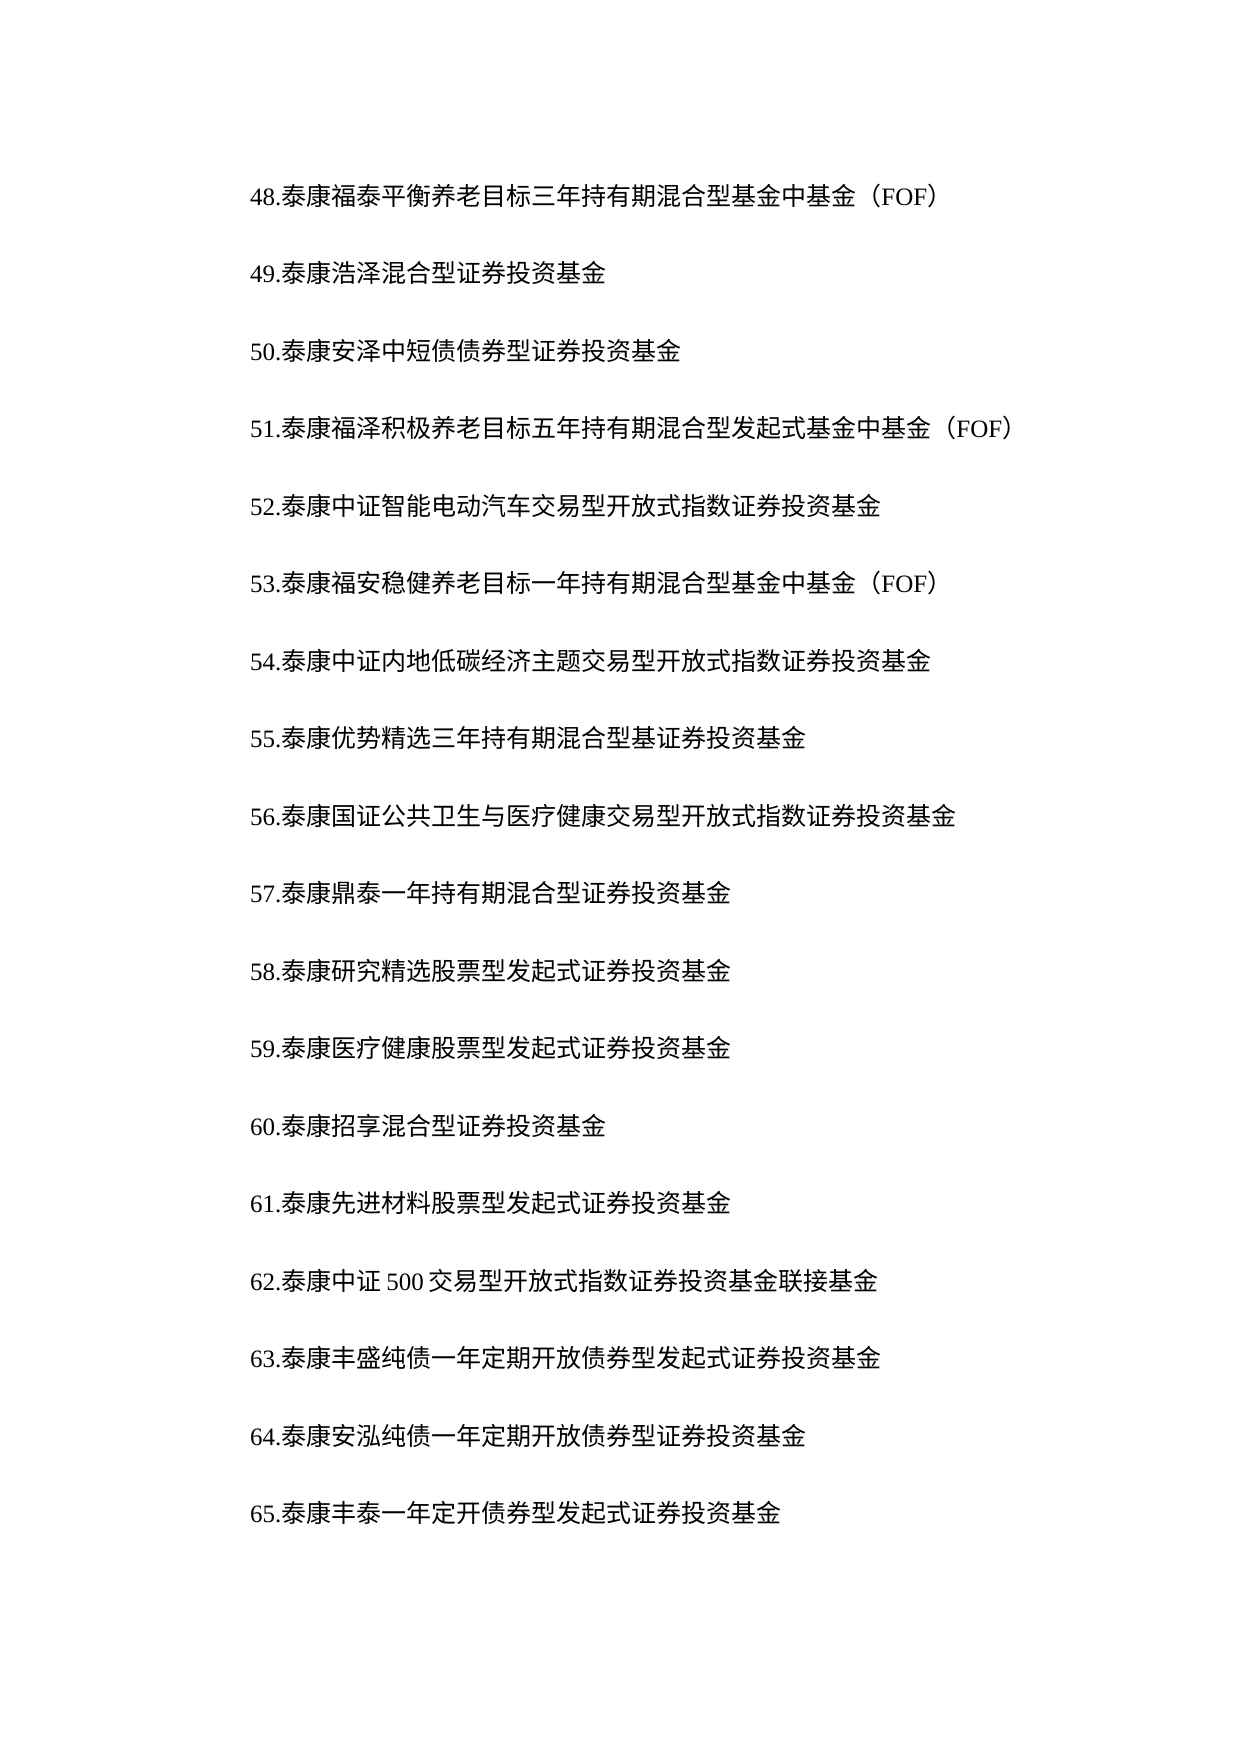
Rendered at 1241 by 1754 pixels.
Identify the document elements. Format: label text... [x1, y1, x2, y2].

text 58.泰康研究精选股票型发起式证券投资基金 [187, 937, 1053, 1002]
text 57.泰康鼎泰一年持有期混合型证券投资基金 [187, 859, 1053, 924]
text 61.泰康先进材料股票型发起式证券投资基金 [187, 1169, 1053, 1234]
text 62.泰康中证500交易型开放式指数证券投资基金联接基金 [187, 1247, 1053, 1312]
text 56.泰康国证公共卫生与医疗健康交易型开放式指数证券投资基金 [187, 782, 1053, 847]
text 55.泰康优势精选三年持有期混合型基证券投资基金 [187, 704, 1053, 769]
text 49.泰康浩泽混合型证券投资基金 [187, 239, 1053, 304]
text 53.泰康福安稳健养老目标一年持有期混合型基金中基金（FOF） [187, 549, 1053, 614]
text 59.泰康医疗健康股票型发起式证券投资基金 [187, 1014, 1053, 1079]
text 64.泰康安泓纯债一年定期开放债券型证券投资基金 [187, 1402, 1053, 1467]
text 63.泰康丰盛纯债一年定期开放债券型发起式证券投资基金 [187, 1324, 1053, 1389]
text 48.泰康福泰平衡养老目标三年持有期混合型基金中基金（FOF） [187, 162, 1053, 227]
text 60.泰康招享混合型证券投资基金 [187, 1092, 1053, 1157]
text 50.泰康安泽中短债债券型证券投资基金 [187, 317, 1053, 382]
text 52.泰康中证智能电动汽车交易型开放式指数证券投资基金 [187, 472, 1053, 537]
text 51.泰康福泽积极养老目标五年持有期混合型发起式基金中基金（FOF） [187, 394, 1053, 459]
text 65.泰康丰泰一年定开债券型发起式证券投资基金 [187, 1479, 1053, 1544]
text 54.泰康中证内地低碳经济主题交易型开放式指数证券投资基金 [187, 627, 1053, 692]
